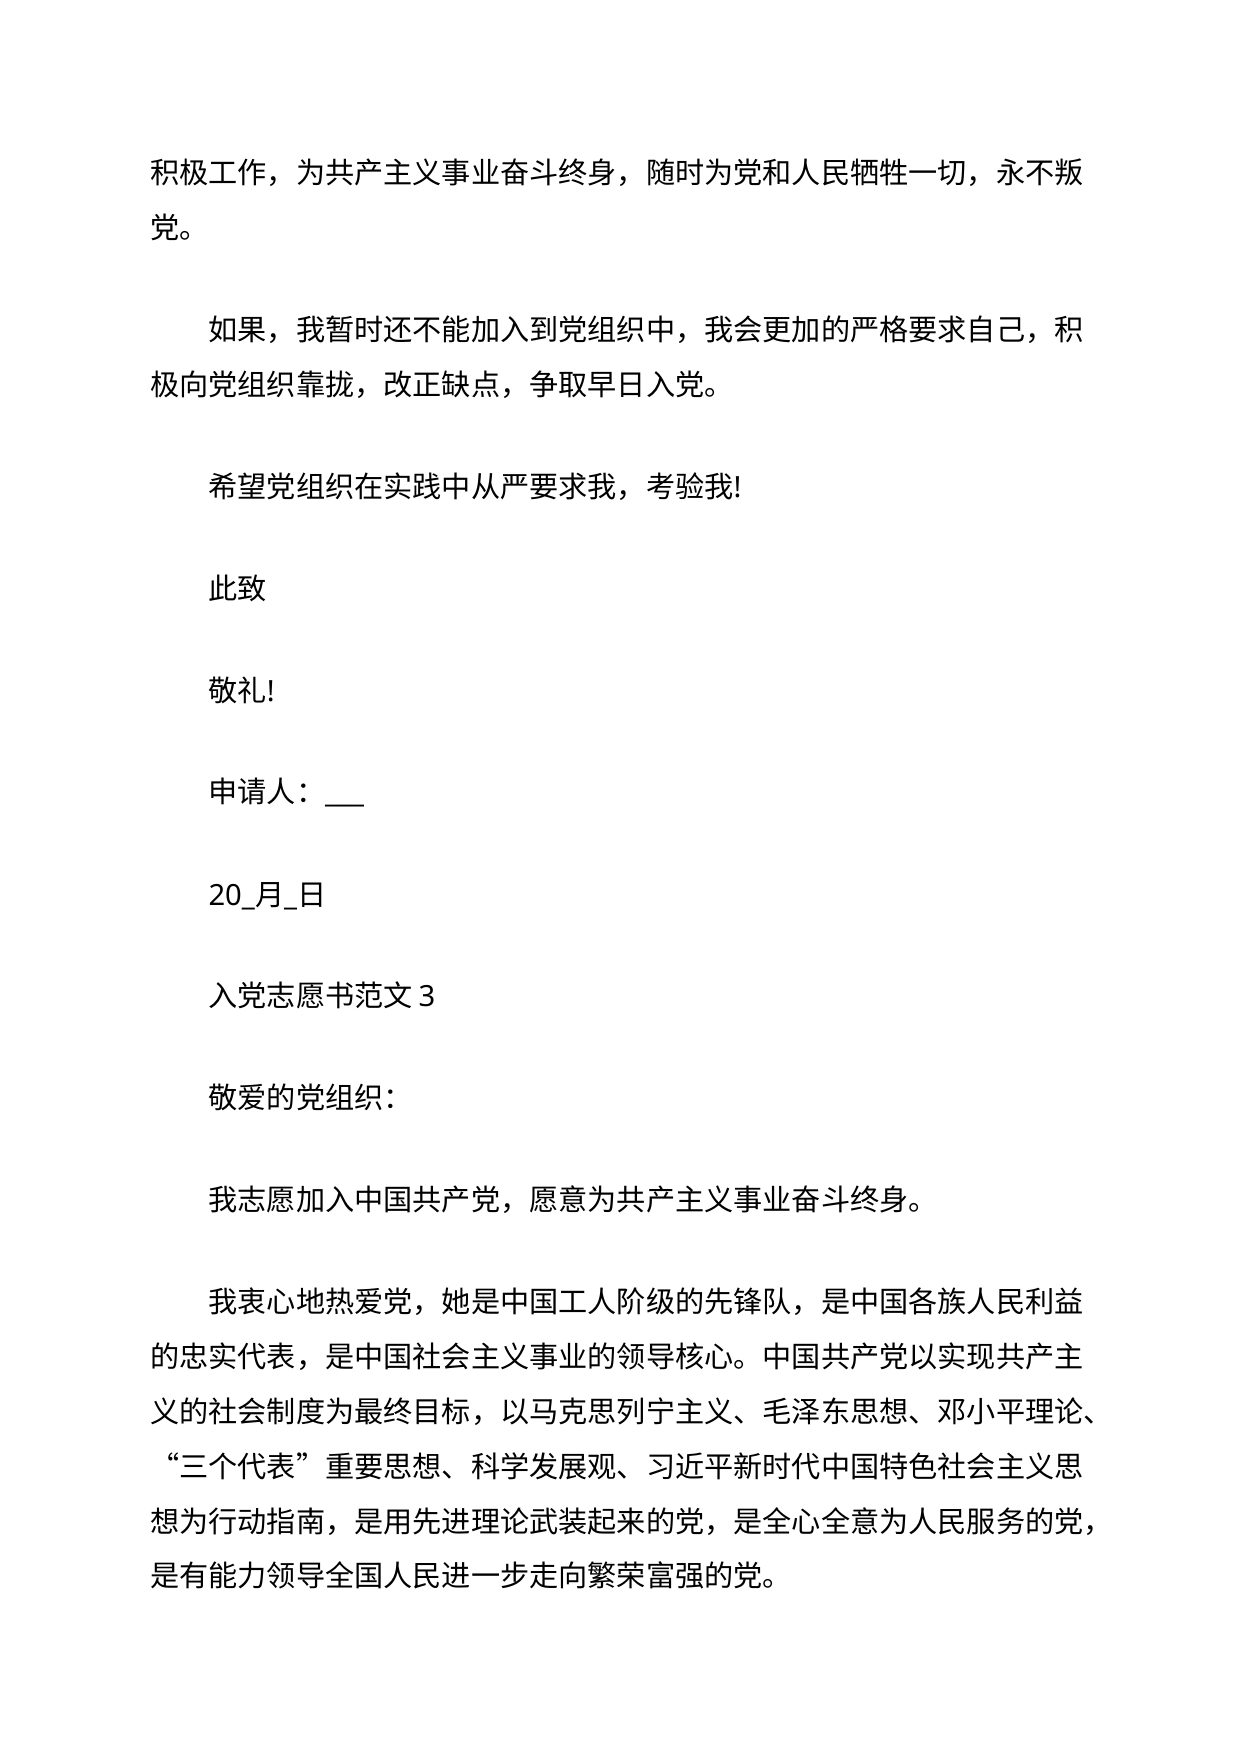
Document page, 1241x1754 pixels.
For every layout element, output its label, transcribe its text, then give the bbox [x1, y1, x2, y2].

text 希望党组织在实践中从严要求我，考验我! [150, 463, 1090, 506]
text 此致 [150, 565, 1090, 608]
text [150, 150, 1090, 247]
text 如果，我暂时还不能加入到党组织中，我会更加的严格要求自己，积极向党组织靠拢，改正缺点，争取早日入党。 [150, 307, 1090, 404]
text 我志愿加入中国共产党，愿意为共产主义事业奋斗终身。 [150, 1177, 1090, 1219]
text 敬爱的党组织： [150, 1075, 1090, 1117]
text 敬礼! [150, 667, 1090, 709]
text 入党志愿书范文3 [150, 973, 1090, 1015]
text 申请人：___ [150, 769, 1090, 811]
text 我衷心地热爱党，她是中国工人阶级的先锋队，是中国各族人民利益的忠实代表，是中国社会主义事业的领导核心。中国共产党以实现共产主义的社会制度为最终目标，以马克思列宁主义、毛泽东思想、邓小平理论、“三个代表”重要思想、科学发展观、习近平新时代中国特色社会主义思想为行动指南，是用先进理论武装起来的党，是全心全意为人民服务的党，是有能力领导全国人民进一步走向繁荣富强的党。 [150, 1278, 1090, 1595]
text 20_月_日 [150, 871, 1090, 913]
